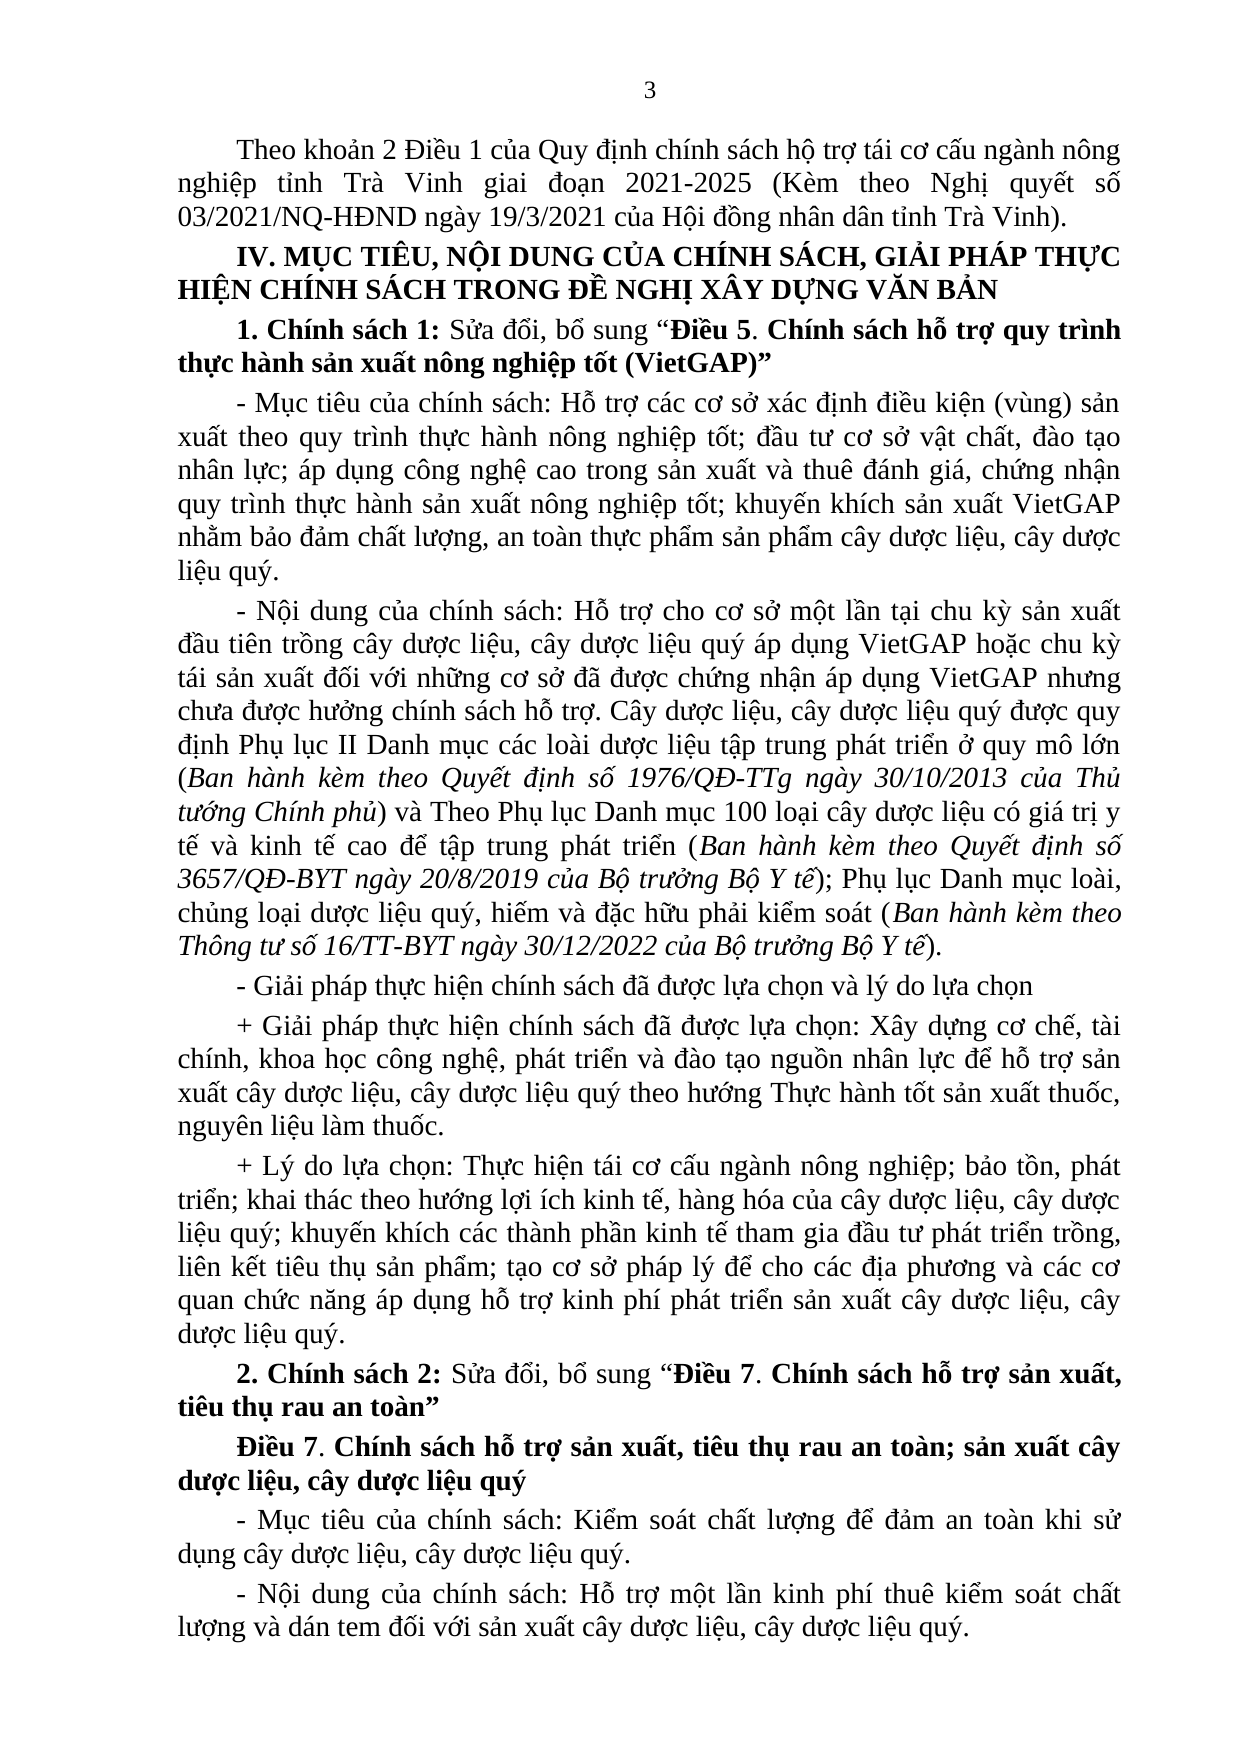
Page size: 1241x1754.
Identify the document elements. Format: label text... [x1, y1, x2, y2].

text - Nội dung của chính sách: Hỗ trợ cho cơ sở một lần tại chu kỳ sản xuất đầu tiên trồng cây dược liệu, cây dược liệu quý áp dụng VietGAP hoặc chu kỳ tái sản xuất đối với những cơ sở đã được chứng nhận áp dụng VietGAP nhưng chưa được hưởng chính sách hỗ trợ. Cây dược liệu, cây dược liệu quý được quy định Phụ lục II Danh mục các loài dược liệu tập trung phát triển ở quy mô lớn (Ban hành kèm theo Quyết định số 1976/QĐ-TTg ngày 30/10/2013 của Thủ tướng Chính phủ) và Theo Phụ lục Danh mục 100 loại cây dược liệu có giá trị y tế và kinh tế cao để tập trung phát triển (Ban hành kèm theo Quyết định số 3657/QĐ-BYT ngày 20/8/2019 của Bộ trưởng Bộ Y tế); Phụ lục Danh mục loài, chủng loại dược liệu quý, hiếm và đặc hữu phải kiểm soát (Ban hành kèm theo Thông tư số 16/TT-BYT ngày 30/12/2022 của Bộ trưởng Bộ Y tế). [177, 593, 1122, 962]
text - Mục tiêu của chính sách: Hỗ trợ các cơ sở xác định điều kiện (vùng) sản xuất theo quy trình thực hành nông nghiệp tốt; đầu tư cơ sở vật chất, đào tạo nhân lực; áp dụng công nghệ cao trong sản xuất và thuê đánh giá, chứng nhận quy trình thực hành sản xuất nông nghiệp tốt; khuyến khích sản xuất VietGAP nhằm bảo đảm chất lượng, an toàn thực phẩm sản phẩm cây dược liệu, cây dược liệu quý. [177, 385, 1122, 587]
text IV. MỤC TIÊU, NỘI DUNG CỦA CHÍNH SÁCH, GIẢI PHÁP THỰC HIỆN CHÍNH SÁCH TRONG ĐỀ NGHỊ XÂY DỰNG VĂN BẢN [177, 239, 1122, 306]
text 1. Chính sách 1: Sửa đổi, bổ sung “Điều 5. Chính sách hỗ trợ quy trình thực hành sản xuất nông nghiệp tốt (VietGAP)” [177, 312, 1122, 379]
text - Giải pháp thực hiện chính sách đã được lựa chọn và lý do lựa chọn [177, 968, 1122, 1002]
text Điều 7. Chính sách hỗ trợ sản xuất, tiêu thụ rau an toàn; sản xuất cây dược liệu, cây dược liệu quý [177, 1429, 1122, 1496]
text 2. Chính sách 2: Sửa đổi, bổ sung “Điều 7. Chính sách hỗ trợ sản xuất, tiêu thụ rau an toàn” [177, 1356, 1122, 1423]
text - Mục tiêu của chính sách: Kiểm soát chất lượng để đảm an toàn khi sử dụng cây dược liệu, cây dược liệu quý. [177, 1502, 1122, 1569]
text + Giải pháp thực hiện chính sách đã được lựa chọn: Xây dựng cơ chế, tài chính, khoa học công nghệ, phát triển và đào tạo nguồn nhân lực để hỗ trợ sản xuất cây dược liệu, cây dược liệu quý theo hướng Thực hành tốt sản xuất thuốc, nguyên liệu làm thuốc. [177, 1008, 1122, 1142]
text - Nội dung của chính sách: Hỗ trợ một lần kinh phí thuê kiểm soát chất lượng và dán tem đối với sản xuất cây dược liệu, cây dược liệu quý. [177, 1576, 1122, 1643]
text Theo khoản 2 Điều 1 của Quy định chính sách hộ trợ tái cơ cấu ngành nông nghiệp tỉnh Trà Vinh giai đoạn 2021-2025 (Kèm theo Nghị quyết số 03/2021/NQ-HĐND ngày 19/3/2021 của Hội đồng nhân dân tỉnh Trà Vinh). [177, 132, 1122, 232]
